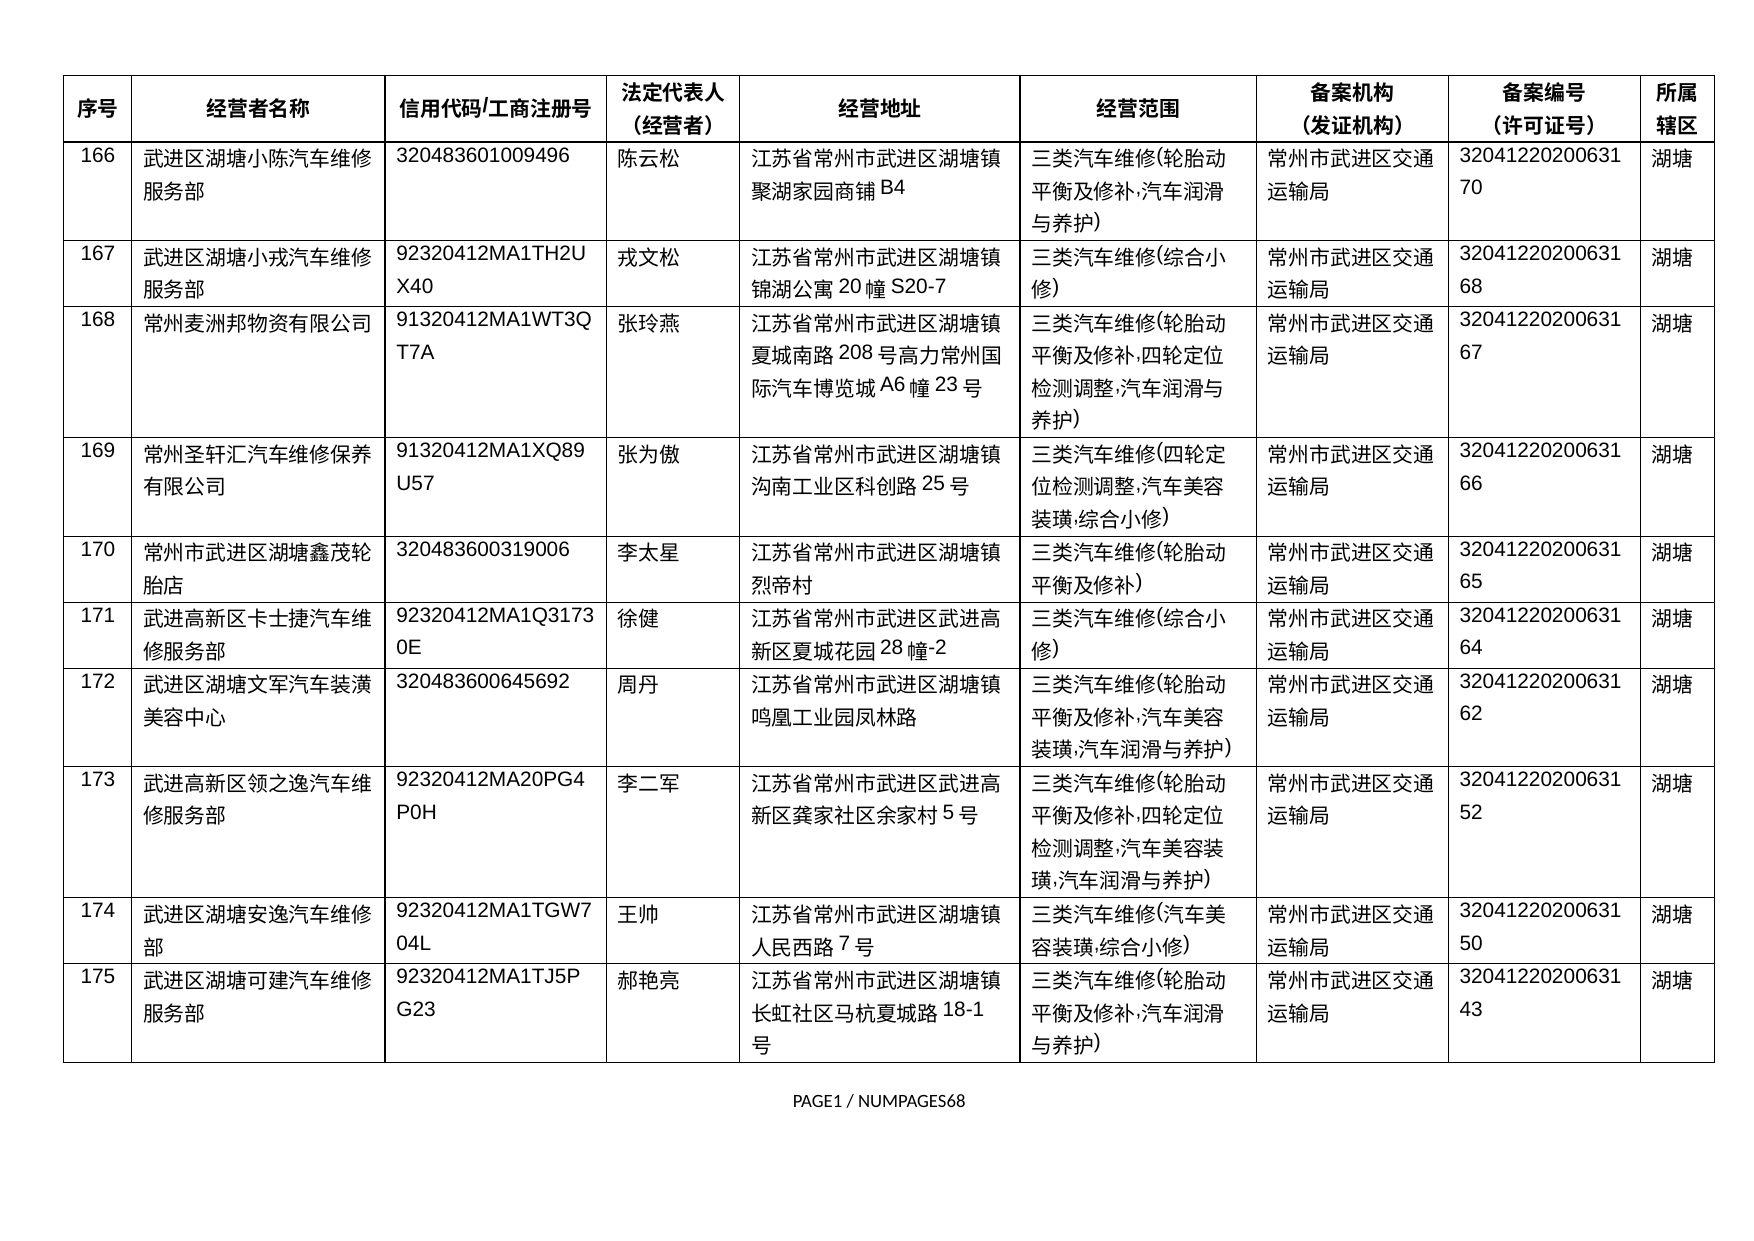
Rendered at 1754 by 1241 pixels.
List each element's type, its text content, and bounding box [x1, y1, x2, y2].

table_cell 武进区湖塘可建汽车维修服务部 [132, 964, 384, 1062]
table_cell 湖塘 [1641, 143, 1714, 240]
table_cell 江苏省常州市武进区湖塘镇鸣凰工业园凤林路 [740, 669, 1019, 766]
table_cell 湖塘 [1641, 603, 1714, 668]
table_cell 92320412MA1Q31730E [386, 603, 606, 668]
table_cell 常州市武进区交通运输局 [1257, 603, 1448, 668]
table_cell 戎文松 [607, 241, 739, 306]
table_cell 168 [64, 307, 131, 437]
table_cell 湖塘 [1641, 438, 1714, 536]
table_cell 江苏省常州市武进区武进高新区夏城花园28幢-2 [740, 603, 1019, 668]
table_cell 92320412MA1TGW704L [386, 898, 606, 963]
table_cell 常州圣轩汇汽车维修保养有限公司 [132, 438, 384, 536]
table_cell 92320412MA1TH2UX40 [386, 241, 606, 306]
table_cell 三类汽车维修(综合小修) [1021, 241, 1256, 306]
table_cell 江苏省常州市武进区湖塘镇烈帝村 [740, 537, 1019, 602]
table_cell 湖塘 [1641, 898, 1714, 963]
table_cell 武进区湖塘安逸汽车维修部 [132, 898, 384, 963]
table_cell 湖塘 [1641, 537, 1714, 602]
table_cell 3204122020063165 [1449, 537, 1640, 602]
table_cell 175 [64, 964, 131, 1062]
table_cell 江苏省常州市武进区武进高新区龚家社区余家村5号 [740, 767, 1019, 897]
table_cell 3204122020063152 [1449, 767, 1640, 897]
table_cell 李太星 [607, 537, 739, 602]
table_cell 武进高新区卡士捷汽车维修服务部 [132, 603, 384, 668]
table_cell 三类汽车维修(汽车美容装璜,综合小修) [1021, 898, 1256, 963]
table_cell 张玲燕 [607, 307, 739, 437]
table_cell 三类汽车维修(轮胎动平衡及修补,四轮定位检测调整,汽车美容装璜,汽车润滑与养护) [1021, 767, 1256, 897]
table_header 备案编号 （许可证号） [1449, 76, 1640, 141]
table_header 序号 [64, 76, 131, 141]
table_cell 320483600319006 [386, 537, 606, 602]
table_cell 湖塘 [1641, 964, 1714, 1062]
table_cell 170 [64, 537, 131, 602]
table_cell 周丹 [607, 669, 739, 766]
table_cell 江苏省常州市武进区湖塘镇锦湖公寓20幢S20-7 [740, 241, 1019, 306]
table_header 信用代码/工商注册号 [386, 76, 606, 141]
table_header 经营地址 [740, 76, 1019, 141]
table_cell 320483601009496 [386, 143, 606, 240]
table_cell 湖塘 [1641, 241, 1714, 306]
table_cell 武进区湖塘小陈汽车维修服务部 [132, 143, 384, 240]
table_header 经营者名称 [132, 76, 384, 141]
table_cell 三类汽车维修(轮胎动平衡及修补,四轮定位检测调整,汽车润滑与养护) [1021, 307, 1256, 437]
table_cell 湖塘 [1641, 669, 1714, 766]
table_header 经营范围 [1021, 76, 1256, 141]
table_cell 郝艳亮 [607, 964, 739, 1062]
table_cell 171 [64, 603, 131, 668]
table_cell 常州市武进区交通运输局 [1257, 143, 1448, 240]
table_cell 常州市武进区交通运输局 [1257, 537, 1448, 602]
table_cell 常州市武进区交通运输局 [1257, 438, 1448, 536]
table_cell 李二军 [607, 767, 739, 897]
table_cell 江苏省常州市武进区湖塘镇人民西路7号 [740, 898, 1019, 963]
table_cell 91320412MA1XQ89U57 [386, 438, 606, 536]
table_cell 92320412MA1TJ5PG23 [386, 964, 606, 1062]
table_cell 3204122020063170 [1449, 143, 1640, 240]
table_cell 3204122020063162 [1449, 669, 1640, 766]
table_cell 徐健 [607, 603, 739, 668]
table_cell 武进区湖塘小戎汽车维修服务部 [132, 241, 384, 306]
table_cell 三类汽车维修(轮胎动平衡及修补,汽车美容装璜,汽车润滑与养护) [1021, 669, 1256, 766]
table_cell 常州市武进区交通运输局 [1257, 307, 1448, 437]
table_cell 三类汽车维修(综合小修) [1021, 603, 1256, 668]
table_cell 张为傲 [607, 438, 739, 536]
table_cell 常州市武进区湖塘鑫茂轮胎店 [132, 537, 384, 602]
table_cell 三类汽车维修(轮胎动平衡及修补,汽车润滑与养护) [1021, 143, 1256, 240]
table_cell 江苏省常州市武进区湖塘镇夏城南路208号高力常州国际汽车博览城A6幢23号 [740, 307, 1019, 437]
table_cell 3204122020063166 [1449, 438, 1640, 536]
table_cell 常州市武进区交通运输局 [1257, 767, 1448, 897]
table_cell 3204122020063167 [1449, 307, 1640, 437]
table_cell 167 [64, 241, 131, 306]
table_cell 王帅 [607, 898, 739, 963]
table_cell 常州麦洲邦物资有限公司 [132, 307, 384, 437]
table_cell 三类汽车维修(轮胎动平衡及修补) [1021, 537, 1256, 602]
table_cell 3204122020063143 [1449, 964, 1640, 1062]
table_cell 江苏省常州市武进区湖塘镇沟南工业区科创路25号 [740, 438, 1019, 536]
table_cell 江苏省常州市武进区湖塘镇长虹社区马杭夏城路18-1号 [740, 964, 1019, 1062]
table_cell 3204122020063150 [1449, 898, 1640, 963]
table_cell 166 [64, 143, 131, 240]
table_cell 陈云松 [607, 143, 739, 240]
table_cell 三类汽车维修(四轮定位检测调整,汽车美容装璜,综合小修) [1021, 438, 1256, 536]
table_cell 91320412MA1WT3QT7A [386, 307, 606, 437]
table_header 法定代表人（经营者） [607, 76, 739, 141]
table_cell 湖塘 [1641, 307, 1714, 437]
table_cell 320483600645692 [386, 669, 606, 766]
table_cell 江苏省常州市武进区湖塘镇聚湖家园商铺B4 [740, 143, 1019, 240]
table_cell 三类汽车维修(轮胎动平衡及修补,汽车润滑与养护) [1021, 964, 1256, 1062]
table_cell 173 [64, 767, 131, 897]
table_cell 武进高新区领之逸汽车维修服务部 [132, 767, 384, 897]
table_cell 3204122020063168 [1449, 241, 1640, 306]
table_cell 常州市武进区交通运输局 [1257, 241, 1448, 306]
table_cell 92320412MA20PG4P0H [386, 767, 606, 897]
table_cell 174 [64, 898, 131, 963]
table_cell 武进区湖塘文军汽车装潢美容中心 [132, 669, 384, 766]
table_cell 湖塘 [1641, 767, 1714, 897]
table_cell 常州市武进区交通运输局 [1257, 898, 1448, 963]
table_header 所属辖区 [1641, 76, 1714, 141]
table_header 备案机构 （发证机构） [1257, 76, 1448, 141]
table_cell 3204122020063164 [1449, 603, 1640, 668]
table_cell 172 [64, 669, 131, 766]
table_cell 常州市武进区交通运输局 [1257, 669, 1448, 766]
table_cell 常州市武进区交通运输局 [1257, 964, 1448, 1062]
table_cell 169 [64, 438, 131, 536]
